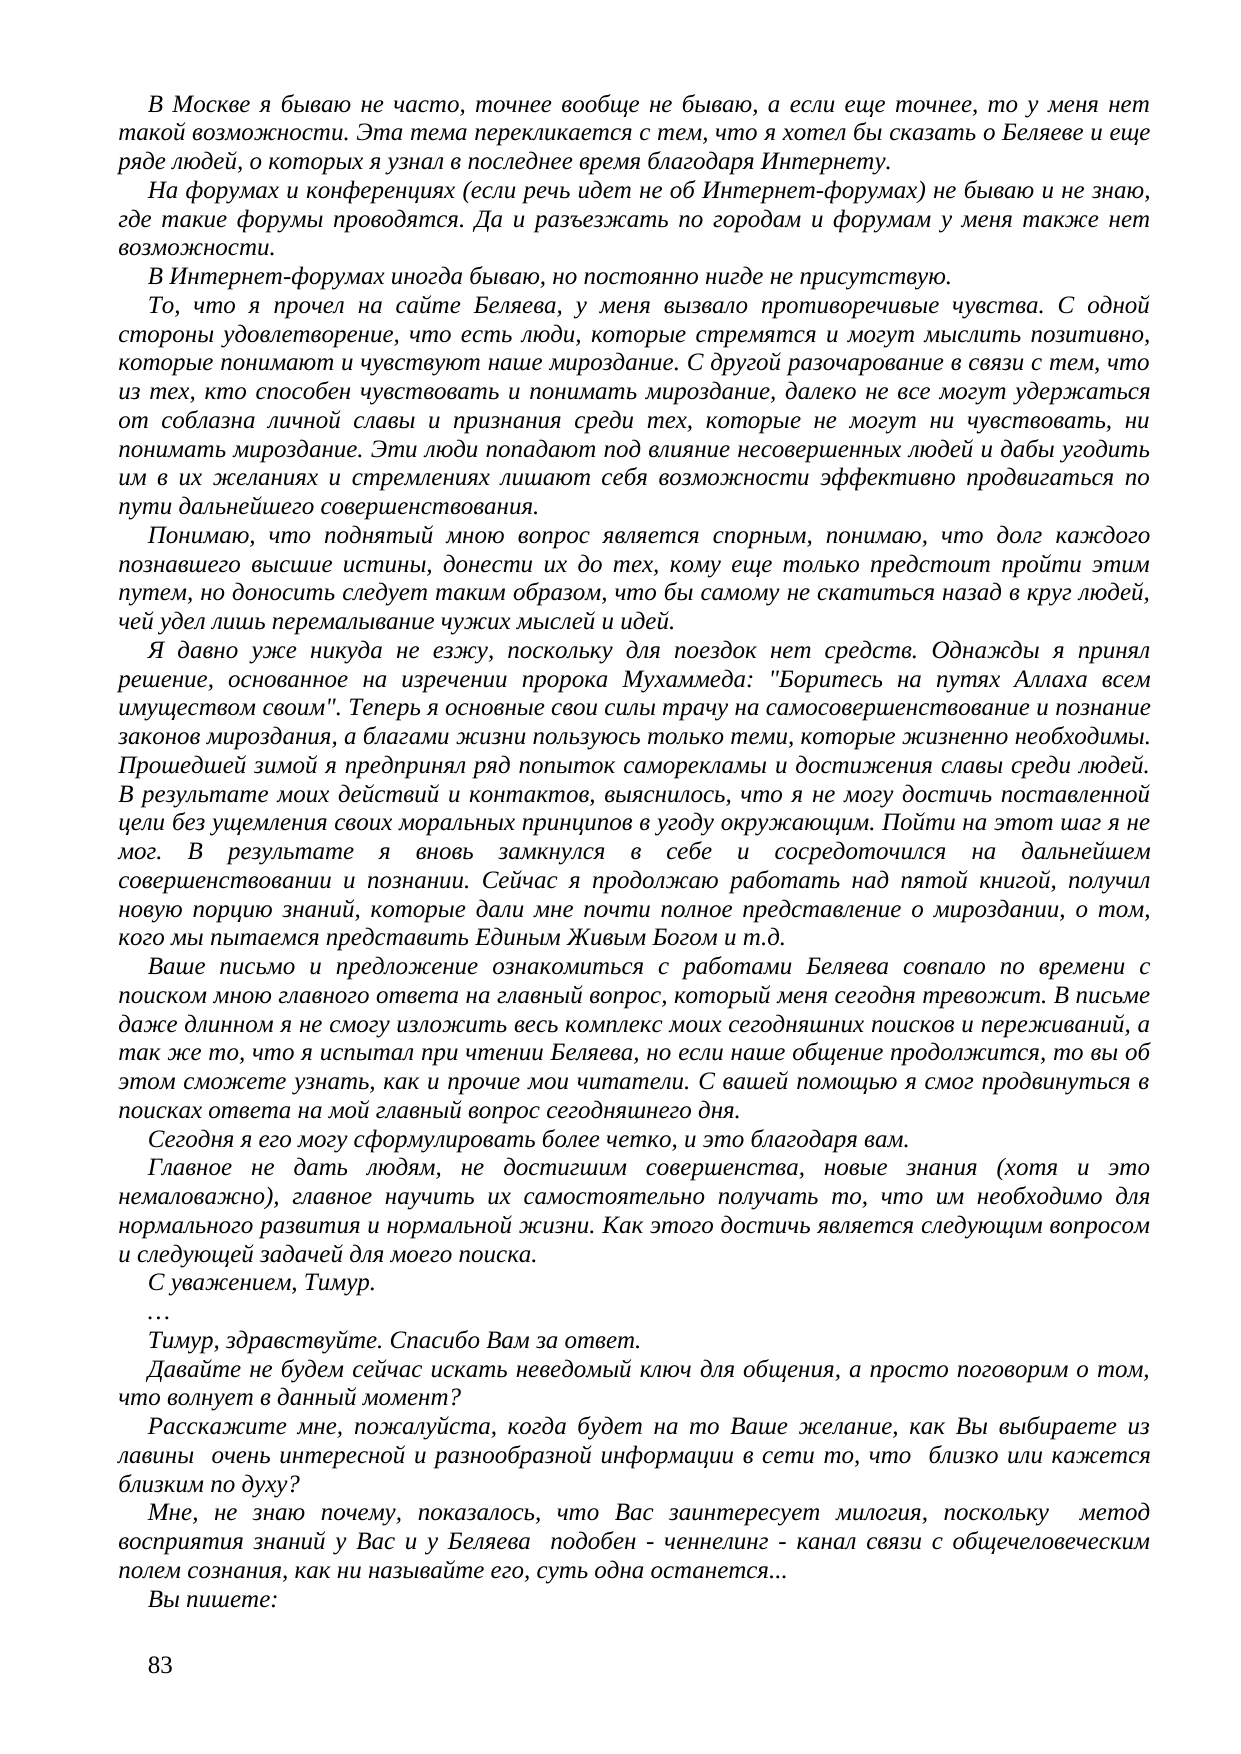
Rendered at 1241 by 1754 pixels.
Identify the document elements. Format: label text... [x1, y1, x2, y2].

text … [118, 1296, 1152, 1325]
text Давайте не будем сейчас искать неведомый ключ для общения, а просто поговорим о том, что волнует в данный момент? [118, 1354, 1152, 1411]
text Тимур, здравствуйте. Спасибо Вам за ответ. [118, 1325, 1152, 1354]
text Вы пишете: [118, 1584, 1152, 1612]
text С уважением, Тимур. [118, 1267, 1152, 1296]
text Ваше письмо и предложение ознакомиться с работами Беляева совпало по времени с поиском мною главного ответа на главный вопрос, который меня сегодня тревожит. В письме даже длинном я не смогу изложить весь комплекс моих сегодняшних поисков и переживаний, а так же то, что я испытал при чтении Беляева, но если наше общение продолжится, то вы об этом сможете узнать, как и прочие мои читатели. С вашей помощью я смог продвинуться в поисках ответа на мой главный вопрос сегодняшнего дня. [118, 951, 1152, 1124]
text Главное не дать людям, не достигшим совершенства, новые знания (хотя и это немаловажно), главное научить их самостоятельно получать то, что им необходимо для нормального развития и нормальной жизни. Как этого достичь является следующим вопросом и следующей задачей для моего поиска. [118, 1152, 1152, 1267]
text Расскажите мне, пожалуйста, когда будет на то Ваше желание, как Вы выбираете из лавины очень интересной и разнообразной информации в сети то, что близко или кажется близким по духу? [118, 1411, 1152, 1497]
text Понимаю, что поднятый мною вопрос является спорным, понимаю, что долг каждого познавшего высшие истины, донести их до тех, кому еще только предстоит пройти этим путем, но доносить следует таким образом, что бы самому не скатиться назад в круг людей, чей удел лишь перемалывание чужих мыслей и идей. [118, 520, 1152, 635]
text В Москве я бываю не часто, точнее вообще не бываю, а если еще точнее, то у меня нет такой возможности. Эта тема перекликается с тем, что я хотел бы сказать о Беляеве и еще ряде людей, о которых я узнал в последнее время благодаря Интернету. [118, 89, 1152, 175]
text Я давно уже никуда не езжу, поскольку для поездок нет средств. Однажды я принял решение, основанное на изречении пророка Мухаммеда: "Боритесь на путях Аллаха всем имуществом своим". Теперь я основные свои силы трачу на самосовершенствование и познание законов мироздания, а благами жизни пользуюсь только теми, которые жизненно необходимы. Прошедшей зимой я предпринял ряд попыток саморекламы и достижения славы среди людей. В результате моих действий и контактов, выяснилось, что я не могу достичь поставленной цели без ущемления своих моральных принципов в угоду окружающим. Пойти на этот шаг я не мог. В результате я вновь замкнулся в себе и сосредоточился на дальнейшем совершенствовании и познании. Сейчас я продолжаю работать над пятой книгой, получил новую порцию знаний, которые дали мне почти полное представление о мироздании, о том, кого мы пытаемся представить Единым Живым Богом и т.д. [118, 635, 1152, 951]
text То, что я прочел на сайте Беляева, у меня вызвало противоречивые чувства. С одной стороны удовлетворение, что есть люди, которые стремятся и могут мыслить позитивно, которые понимают и чувствуют наше мироздание. С другой разочарование в связи с тем, что из тех, кто способен чувствовать и понимать мироздание, далеко не все могут удержаться от соблазна личной славы и признания среди тех, которые не могут ни чувствовать, ни понимать мироздание. Эти люди попадают под влияние несовершенных людей и дабы угодить им в их желаниях и стремлениях лишают себя возможности эффективно продвигаться по пути дальнейшего совершенствования. [118, 290, 1152, 520]
text На форумах и конференциях (если речь идет не об Интернет-форумах) не бываю и не знаю, где такие форумы проводятся. Да и разъезжать по городам и форумам у меня также нет возможности. [118, 175, 1152, 261]
text В Интернет-форумах иногда бываю, но постоянно нигде не присутствую. [118, 261, 1152, 290]
text Сегодня я его могу сформулировать более четко, и это благодаря вам. [118, 1124, 1152, 1152]
text Мне, не знаю почему, показалось, что Вас заинтересует милогия, поскольку метод восприятия знаний у Вас и у Беляева подобен - ченнелинг - канал связи с общечеловеческим полем сознания, как ни называйте его, суть одна останется... [118, 1497, 1152, 1584]
